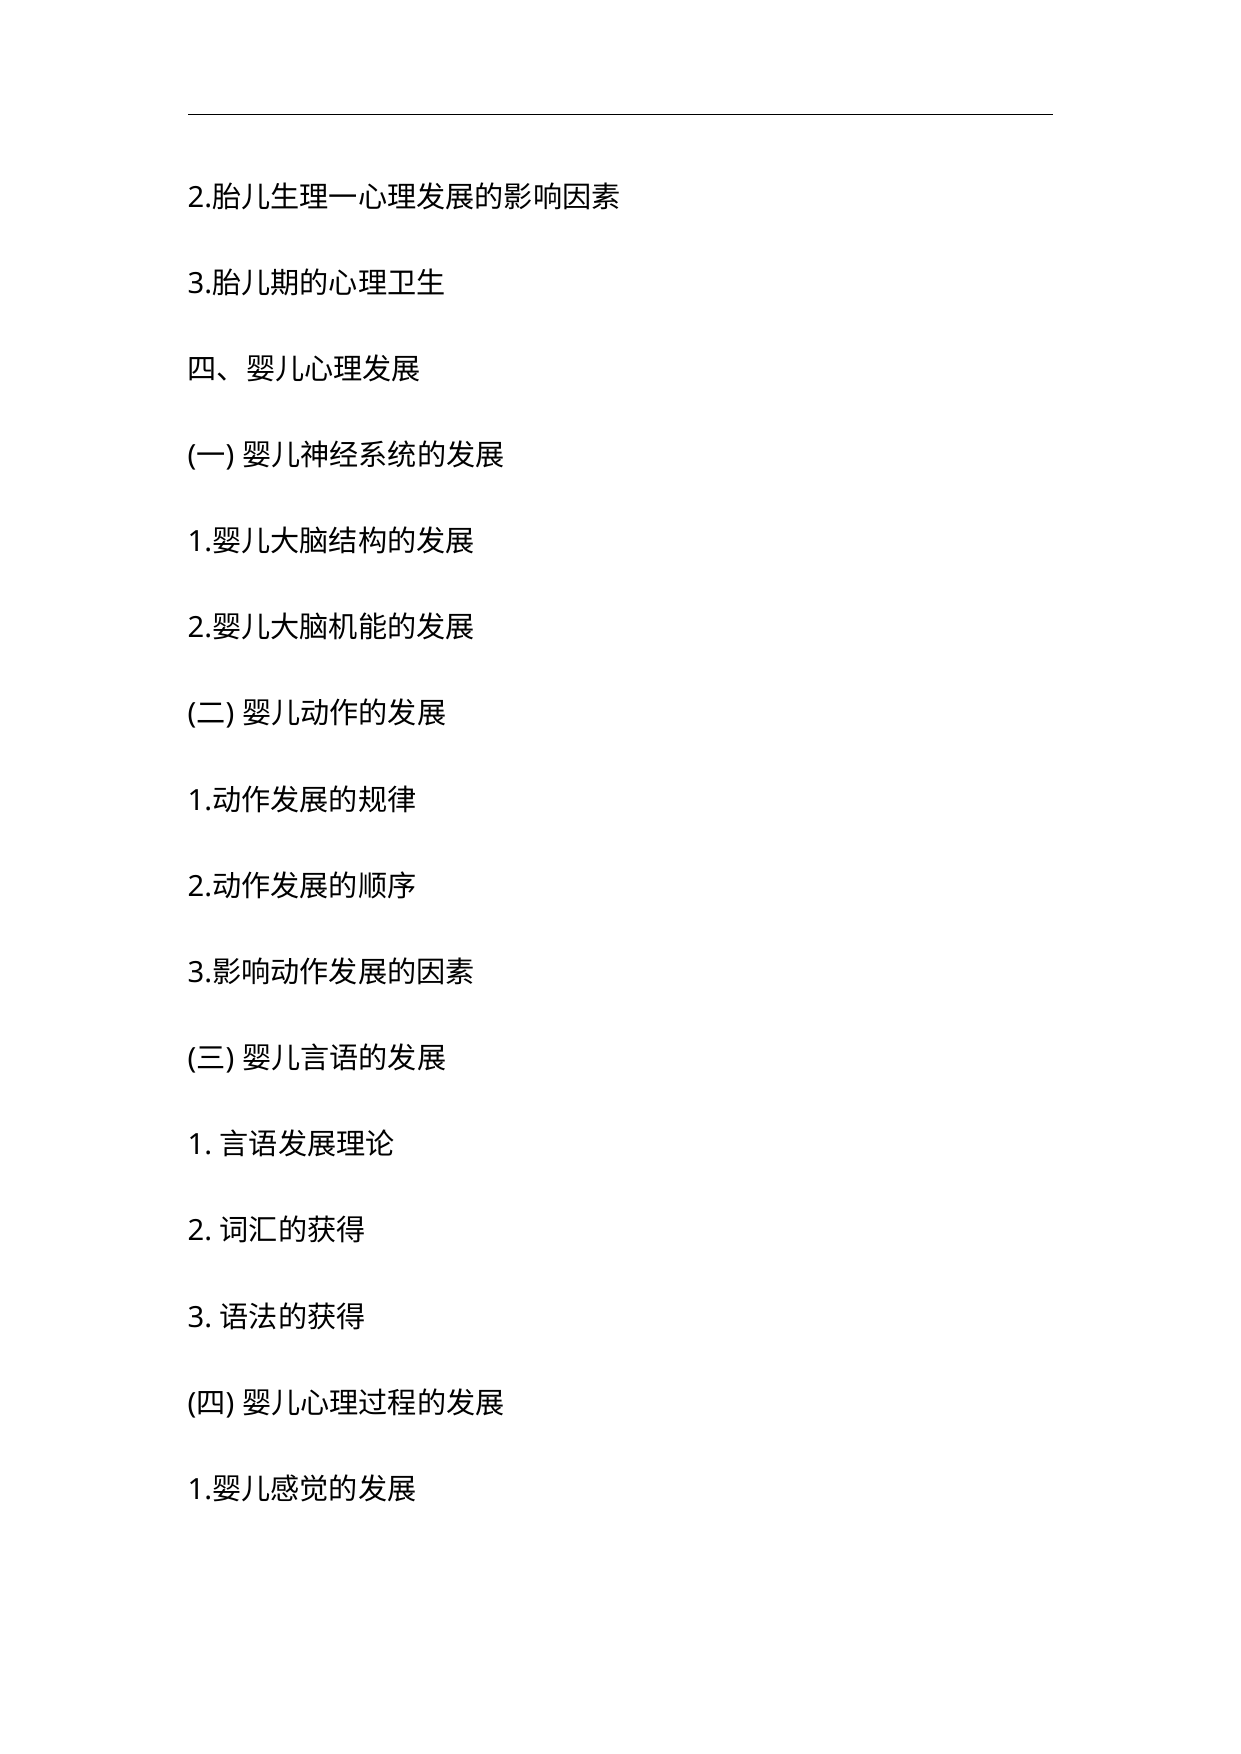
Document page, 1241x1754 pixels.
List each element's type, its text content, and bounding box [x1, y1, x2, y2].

text 1. 言语发展理论 [187, 1109, 1053, 1174]
text 3.胎儿期的心理卫生 [187, 248, 1053, 313]
text 1.婴儿感觉的发展 [187, 1454, 1053, 1519]
text 3.影响动作发展的因素 [187, 937, 1053, 1002]
text (二) 婴儿动作的发展 [187, 679, 1053, 744]
text 3. 语法的获得 [187, 1282, 1053, 1347]
text 2.婴儿大脑机能的发展 [187, 593, 1053, 658]
text 1.婴儿大脑结构的发展 [187, 507, 1053, 572]
text 四、婴儿心理发展 [187, 334, 1053, 399]
text (一) 婴儿神经系统的发展 [187, 420, 1053, 485]
text 1.动作发展的规律 [187, 765, 1053, 830]
text 2. 词汇的获得 [187, 1196, 1053, 1261]
text 2.胎儿生理一心理发展的影响因素 [187, 162, 1053, 227]
text 2.动作发展的顺序 [187, 851, 1053, 916]
text (四) 婴儿心理过程的发展 [187, 1368, 1053, 1433]
text (三) 婴儿言语的发展 [187, 1023, 1053, 1088]
